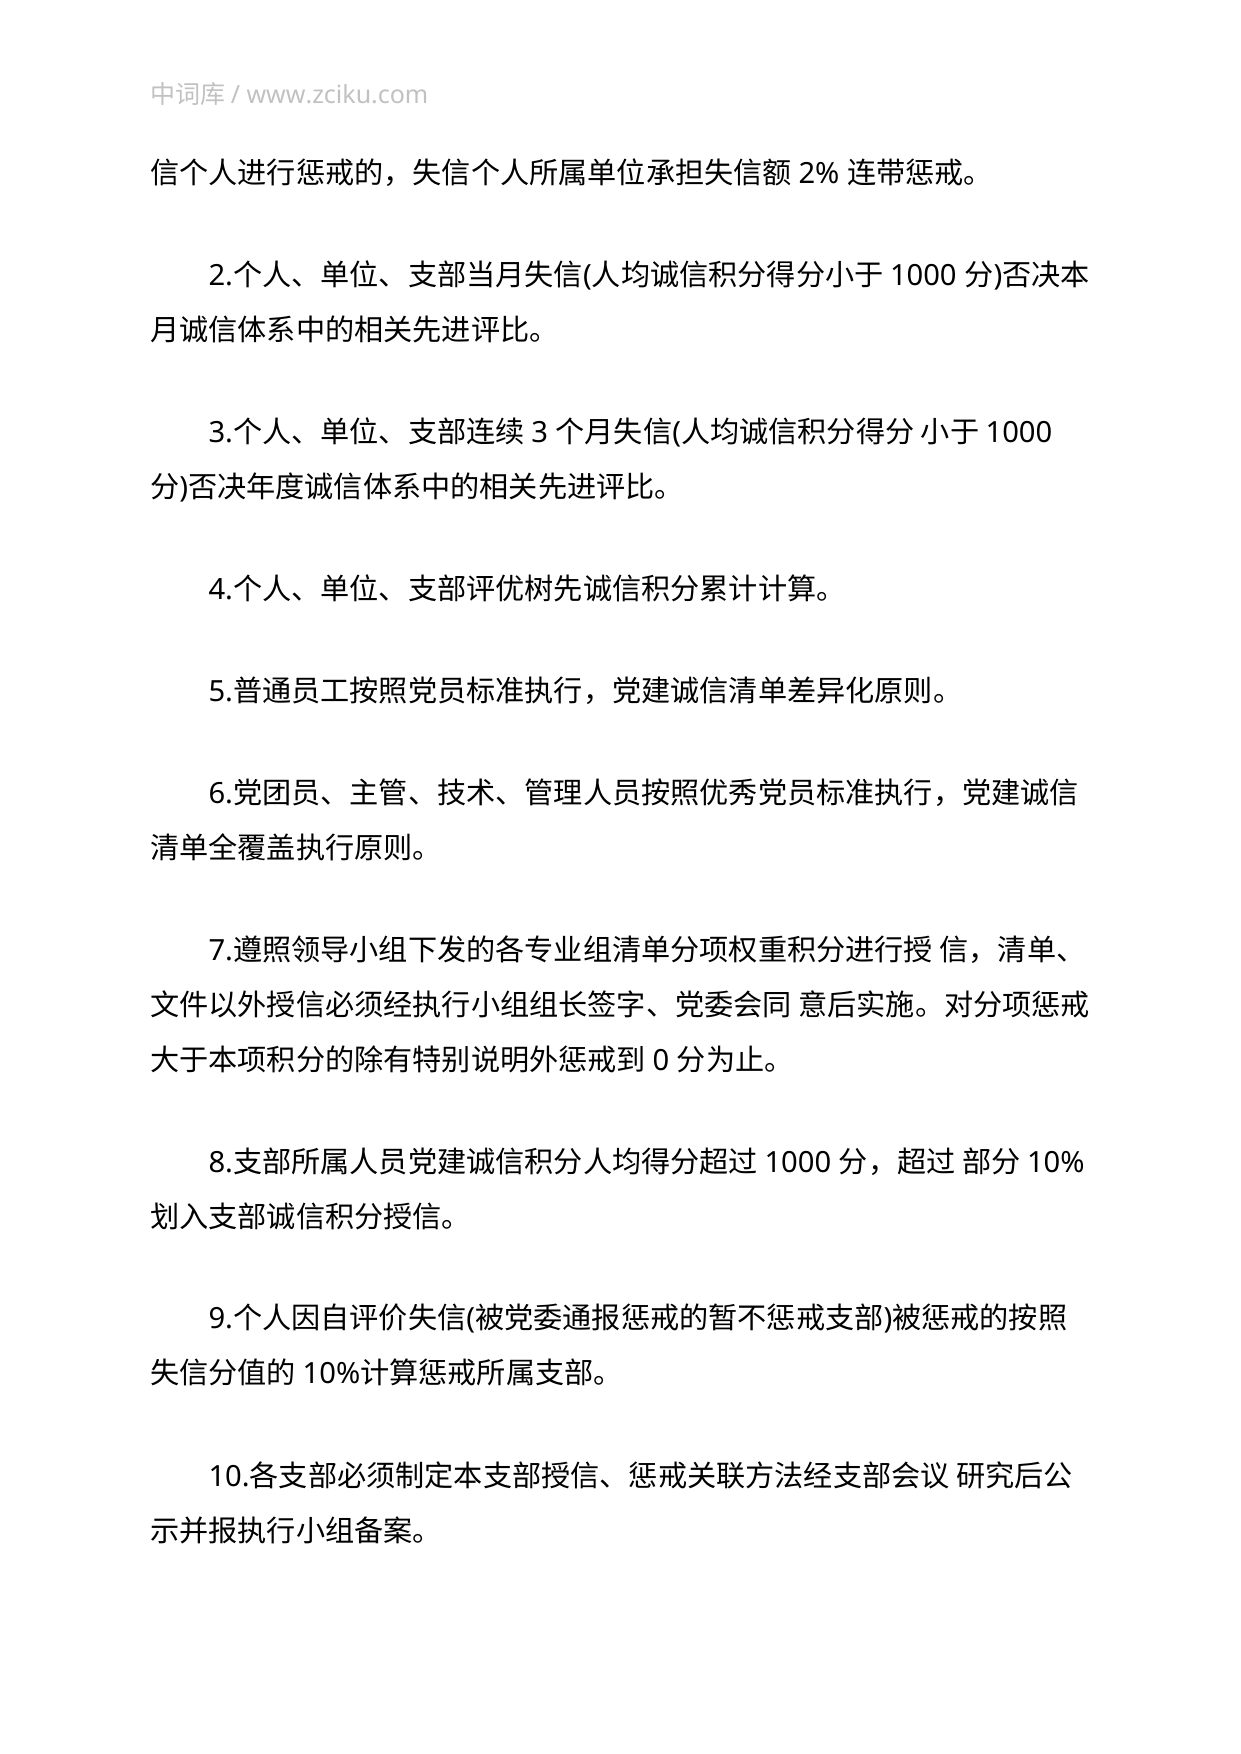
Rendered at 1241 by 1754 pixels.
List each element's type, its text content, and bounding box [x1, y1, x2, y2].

text 3.个人、单位、支部连续 3 个月失信(人均诚信积分得分 小于 1000 分)否决年度诚信体系中的相关先进评比。 [150, 409, 1090, 506]
text 4.个人、单位、支部评优树先诚信积分累计计算。 [150, 566, 1090, 608]
text 7.遵照领导小组下发的各专业组清单分项权重积分进行授 信，清单、文件以外授信必须经执行小组组长签字、党委会同 意后实施。对分项惩戒大于本项积分的除有特别说明外惩戒到 0 分为止。 [150, 926, 1090, 1079]
text 5.普通员工按照党员标准执行，党建诚信清单差异化原则。 [150, 668, 1090, 710]
text 6.党团员、主管、技术、管理人员按照优秀党员标准执行，党建诚信清单全覆盖执行原则。 [150, 770, 1090, 867]
text 2.个人、单位、支部当月失信(人均诚信积分得分小于 1000 分)否决本月诚信体系中的相关先进评比。 [150, 252, 1090, 349]
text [150, 150, 1090, 192]
text 8.支部所属人员党建诚信积分人均得分超过 1000 分，超过 部分 10%划入支部诚信积分授信。 [150, 1138, 1090, 1236]
text 9.个人因自评价失信(被党委通报惩戒的暂不惩戒支部)被惩戒的按照失信分值的 10%计算惩戒所属支部。 [150, 1295, 1090, 1392]
text 10.各支部必须制定本支部授信、惩戒关联方法经支部会议 研究后公示并报执行小组备案。 [150, 1452, 1090, 1549]
